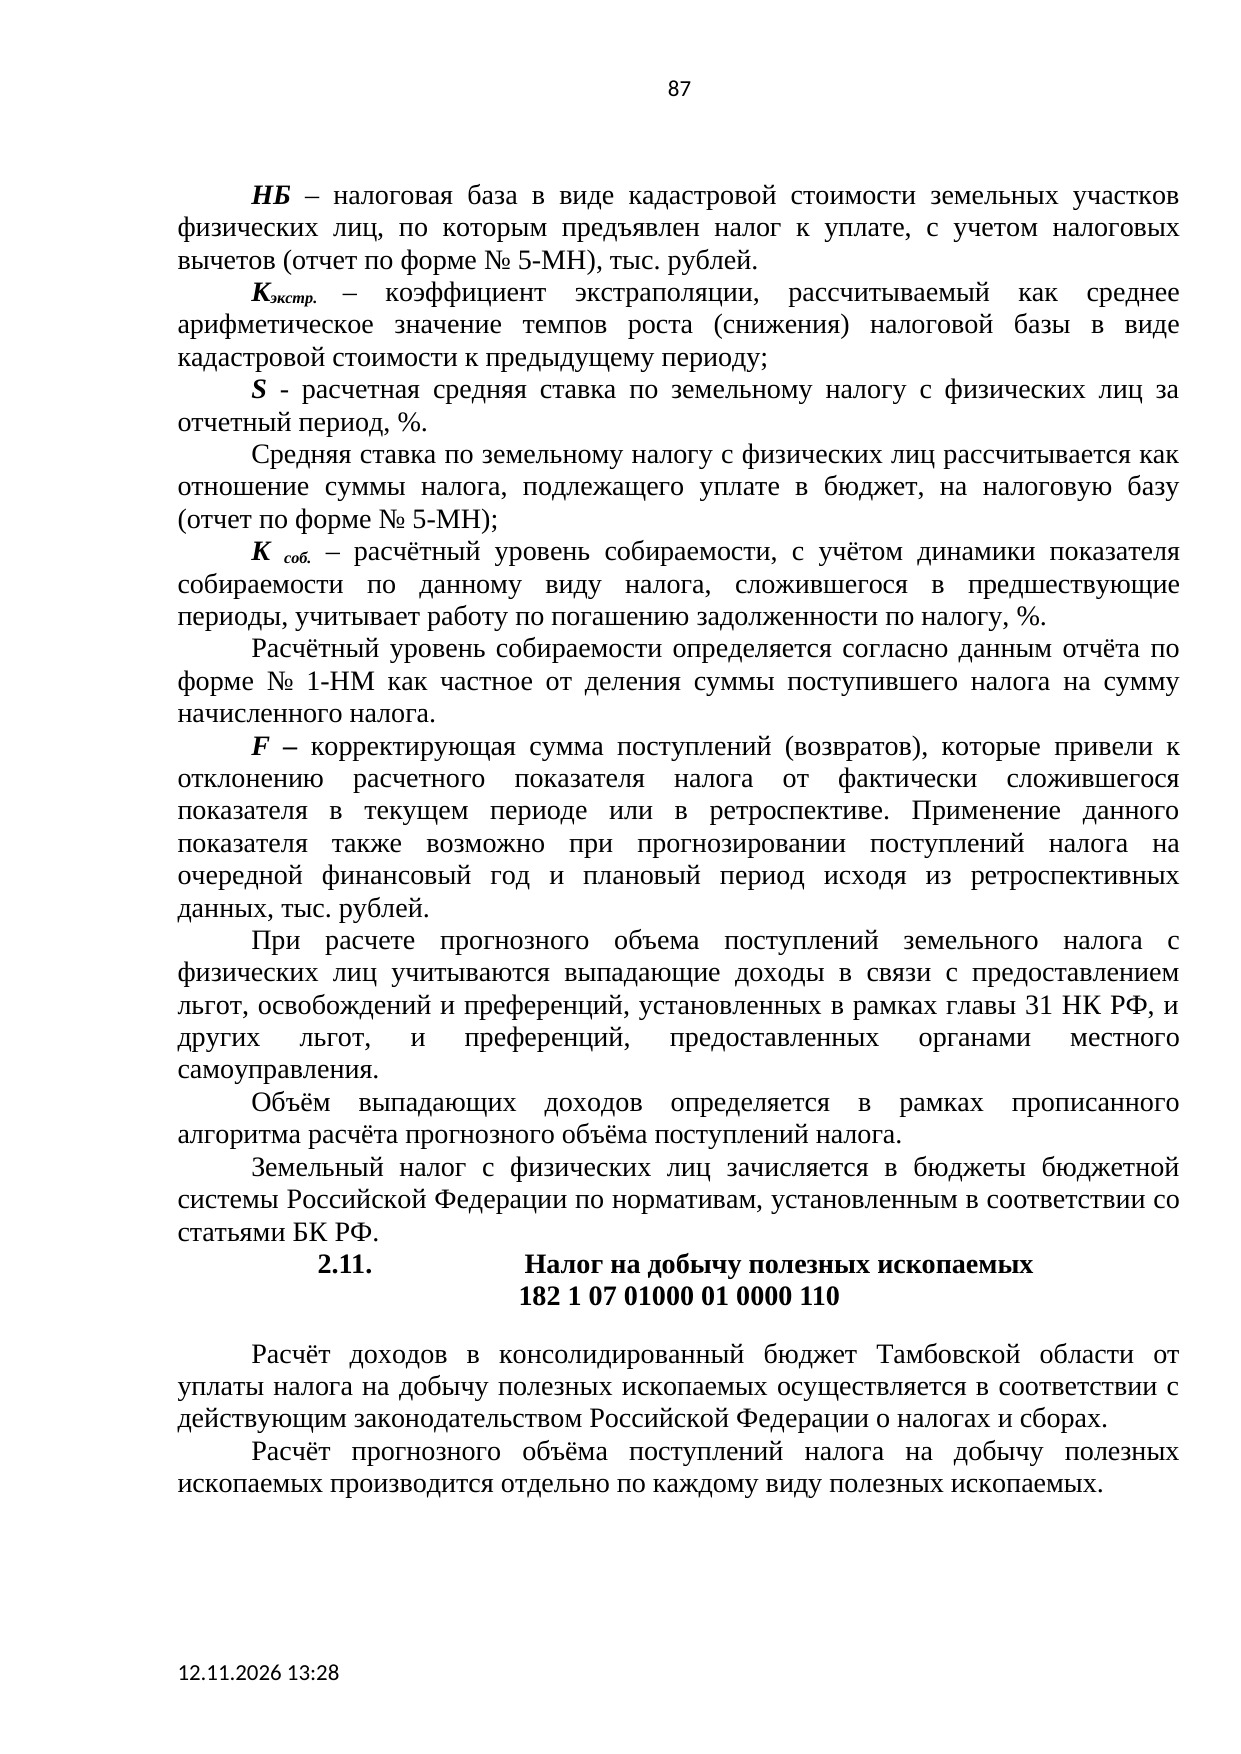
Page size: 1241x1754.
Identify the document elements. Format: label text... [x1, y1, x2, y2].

text Земельный налог с физических лиц зачисляется в бюджеты бюджетной системы Российской Федерации по нормативам, установленным в соответствии со статьями БК РФ. [177, 1150, 1181, 1247]
text НБ – налоговая база в виде кадастровой стоимости земельных участков физических лиц, по которым предъявлен налог к уплате, с учетом налоговых вычетов (отчет по форме № 5-МН), тыс. рублей. [177, 178, 1181, 275]
text K соб. – расчётный уровень собираемости, с учётом динамики показателя собираемости по данному виду налога, сложившегося в предшествующие периоды, учитывает работу по погашению задолженности по налогу, %. [177, 534, 1181, 631]
text Расчётный уровень собираемости определяется согласно данным отчёта по форме № 1-НМ как частное от деления суммы поступившего налога на сумму начисленного налога. [177, 631, 1181, 729]
list Налог на добычу полезных ископаемых 182 1 07 01000 01 0000 110 [177, 1247, 1181, 1312]
text При расчете прогнозного объема поступлений земельного налога с физических лиц учитываются выпадающие доходы в связи с предоставлением льгот, освобождений и преференций, установленных в рамках главы 31 НК РФ, и других льгот, и преференций, предоставленных органами местного самоуправления. [177, 923, 1181, 1085]
text Расчёт прогнозного объёма поступлений налога на добычу полезных ископаемых производится отдельно по каждому виду полезных ископаемых. [177, 1434, 1181, 1499]
text Кэкстр. – коэффициент экстраполяции, рассчитываемый как среднее арифметическое значение темпов роста (снижения) налоговой базы в виде кадастровой стоимости к предыдущему периоду; [177, 275, 1181, 372]
text S - расчетная средняя ставка по земельному налогу с физических лиц за отчетный период, %. [177, 372, 1181, 437]
text F – корректирующая сумма поступлений (возвратов), которые привели к отклонению расчетного показателя налога от фактически сложившегося показателя в текущем периоде или в ретроспективе. Применение данного показателя также возможно при прогнозировании поступлений налога на очередной финансовый год и плановый период исходя из ретроспективных данных, тыс. рублей. [177, 729, 1181, 923]
text Средняя ставка по земельному налогу с физических лиц рассчитывается как отношение суммы налога, подлежащего уплате в бюджет, на налоговую базу (отчет по форме № 5-МН); [177, 437, 1181, 534]
text Расчёт доходов в консолидированный бюджет Тамбовской области от уплаты налога на добычу полезных ископаемых осуществляется в соответствии с действующим законодательством Российской Федерации о налогах и сборах. [177, 1337, 1181, 1434]
text Объём выпадающих доходов определяется в рамках прописанного алгоритма расчёта прогнозного объёма поступлений налога. [177, 1085, 1181, 1150]
